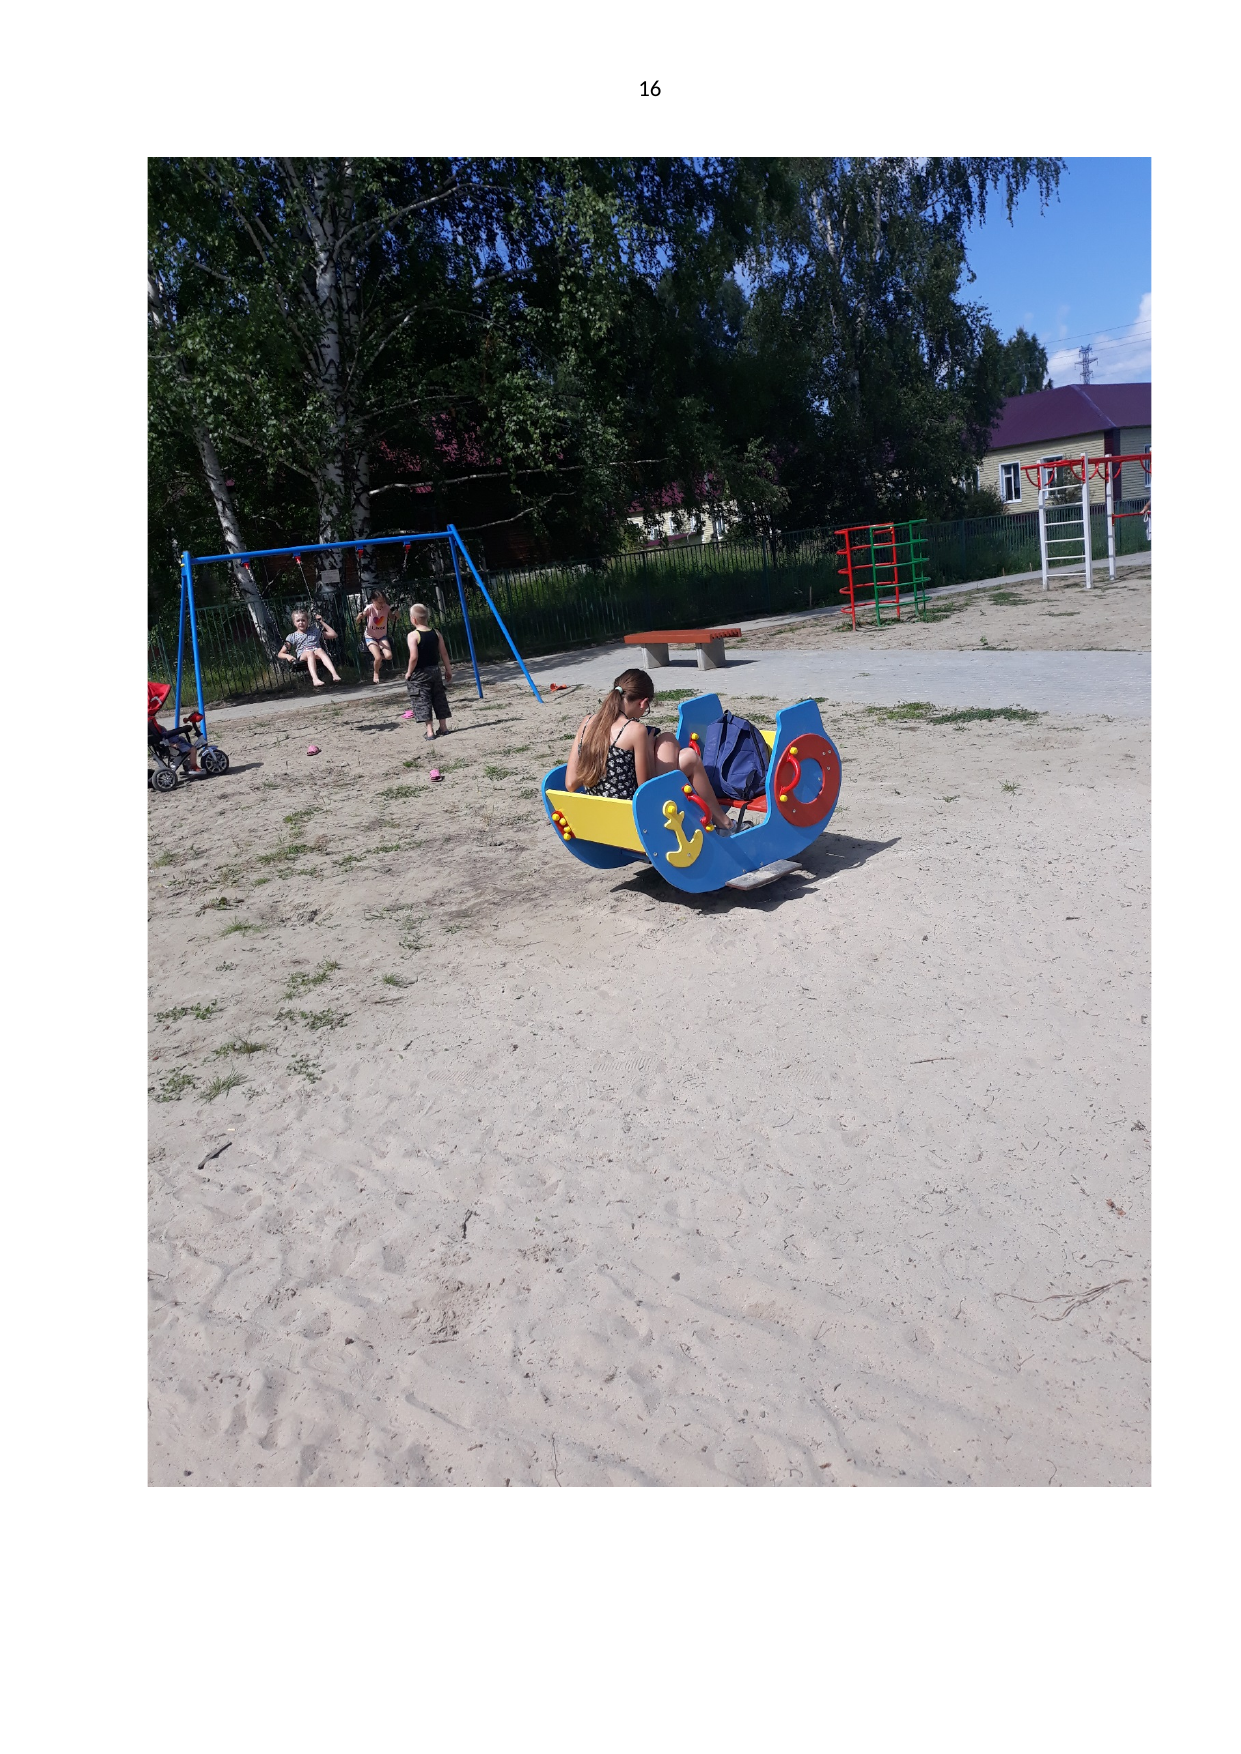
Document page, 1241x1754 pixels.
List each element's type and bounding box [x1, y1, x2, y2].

picture [147, 157, 1152, 1487]
